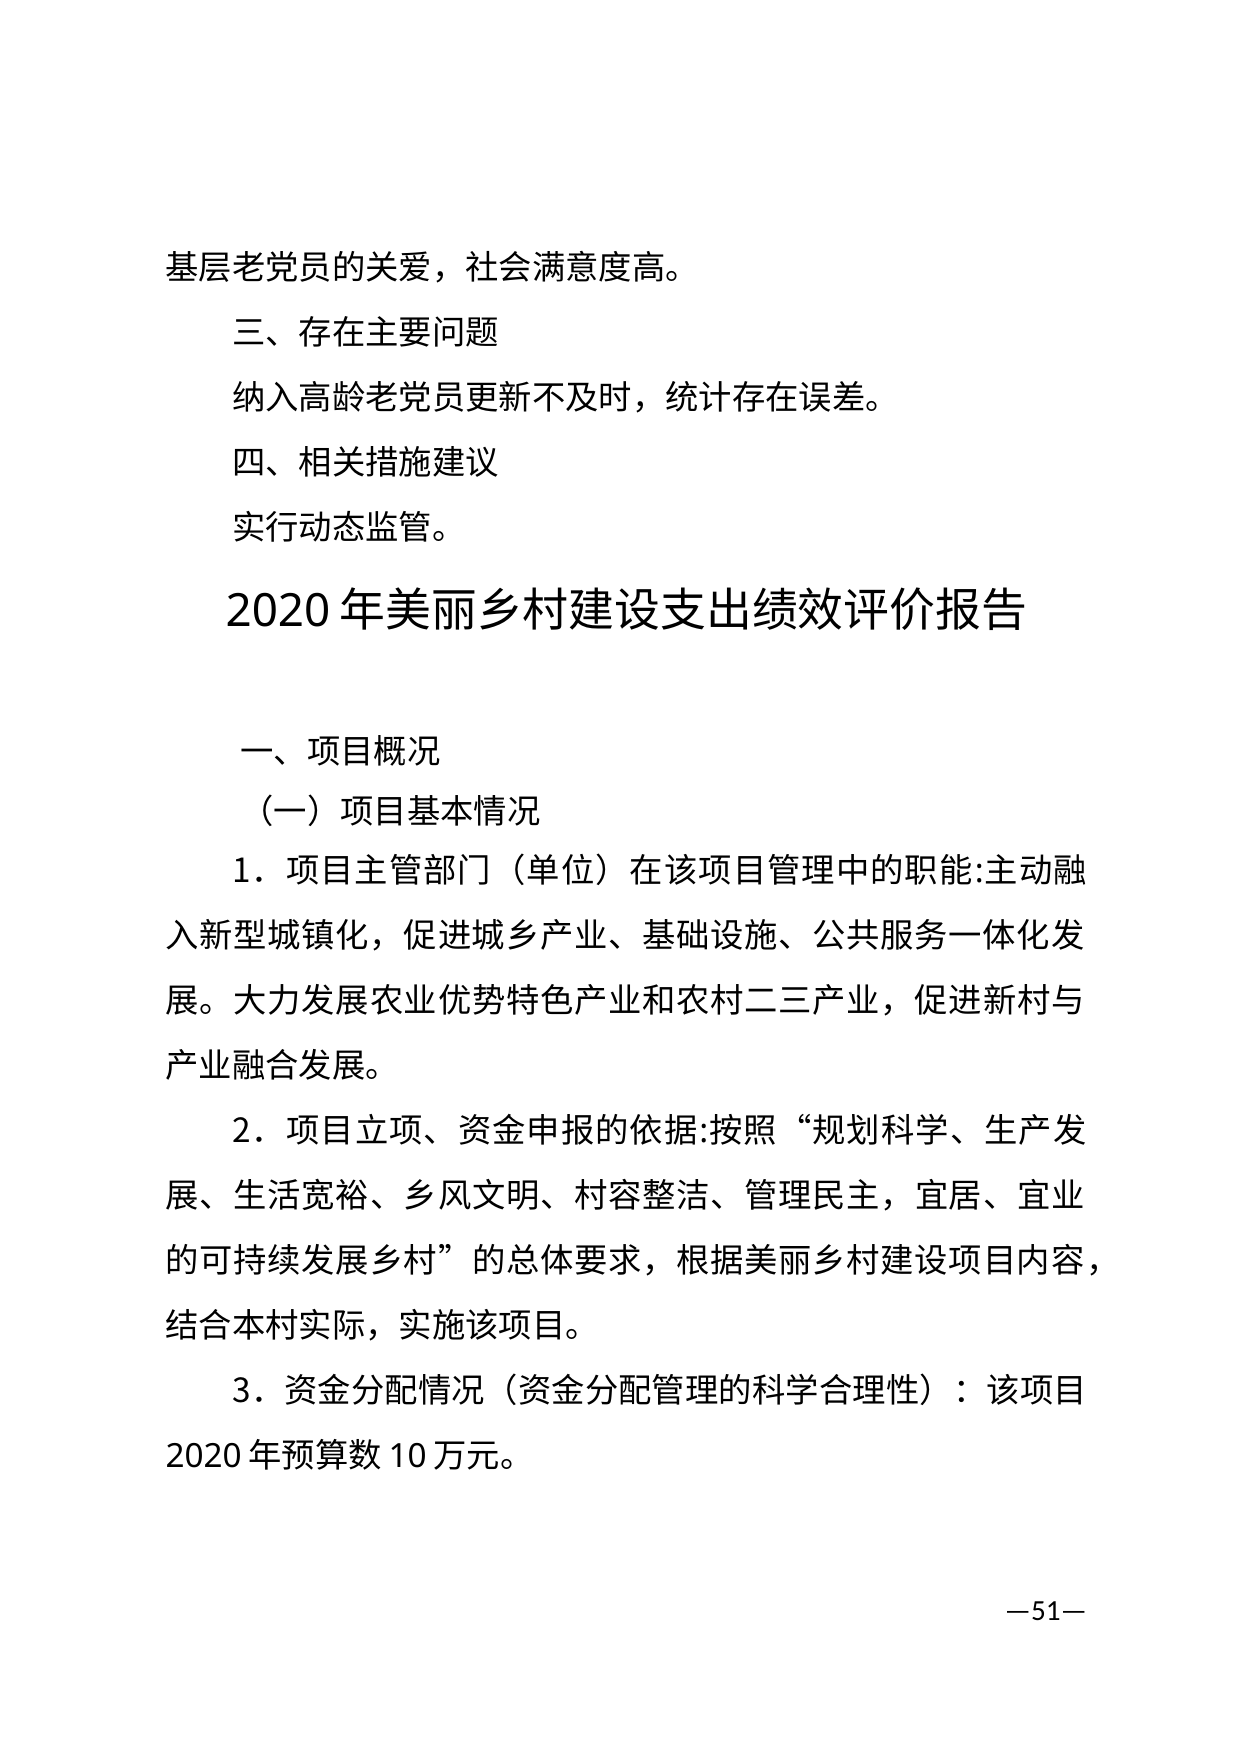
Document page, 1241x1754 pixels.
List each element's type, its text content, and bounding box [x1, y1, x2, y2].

text 三、存在主要问题 [165, 298, 1087, 363]
text 一、项目概况 [165, 715, 1087, 775]
text 1．项目主管部门（单位）在该项目管理中的职能:主动融入新型城镇化，促进城乡产业、基础设施、公共服务一体化发展。大力发展农业优势特色产业和农村二三产业，促进新村与产业融合发展。 [165, 835, 1087, 1095]
text 2．项目立项、资金申报的依据:按照“规划科学、生产发展、生活宽裕、乡风文明、村容整洁、管理民主，宜居、宜业的可持续发展乡村”的总体要求，根据美丽乡村建设项目内容，结合本村实际，实施该项目。 [165, 1095, 1087, 1355]
text 纳入高龄老党员更新不及时，统计存在误差。 [165, 363, 1087, 428]
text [165, 233, 1087, 298]
text 2020年美丽乡村建设支出绩效评价报告 [165, 558, 1087, 655]
text 3．资金分配情况（资金分配管理的科学合理性）：该项目2020年预算数10万元。 [165, 1355, 1087, 1485]
text （一）项目基本情况 [165, 775, 1087, 835]
text 实行动态监管。 [232, 493, 1087, 558]
text 四、相关措施建议 [165, 428, 1087, 493]
